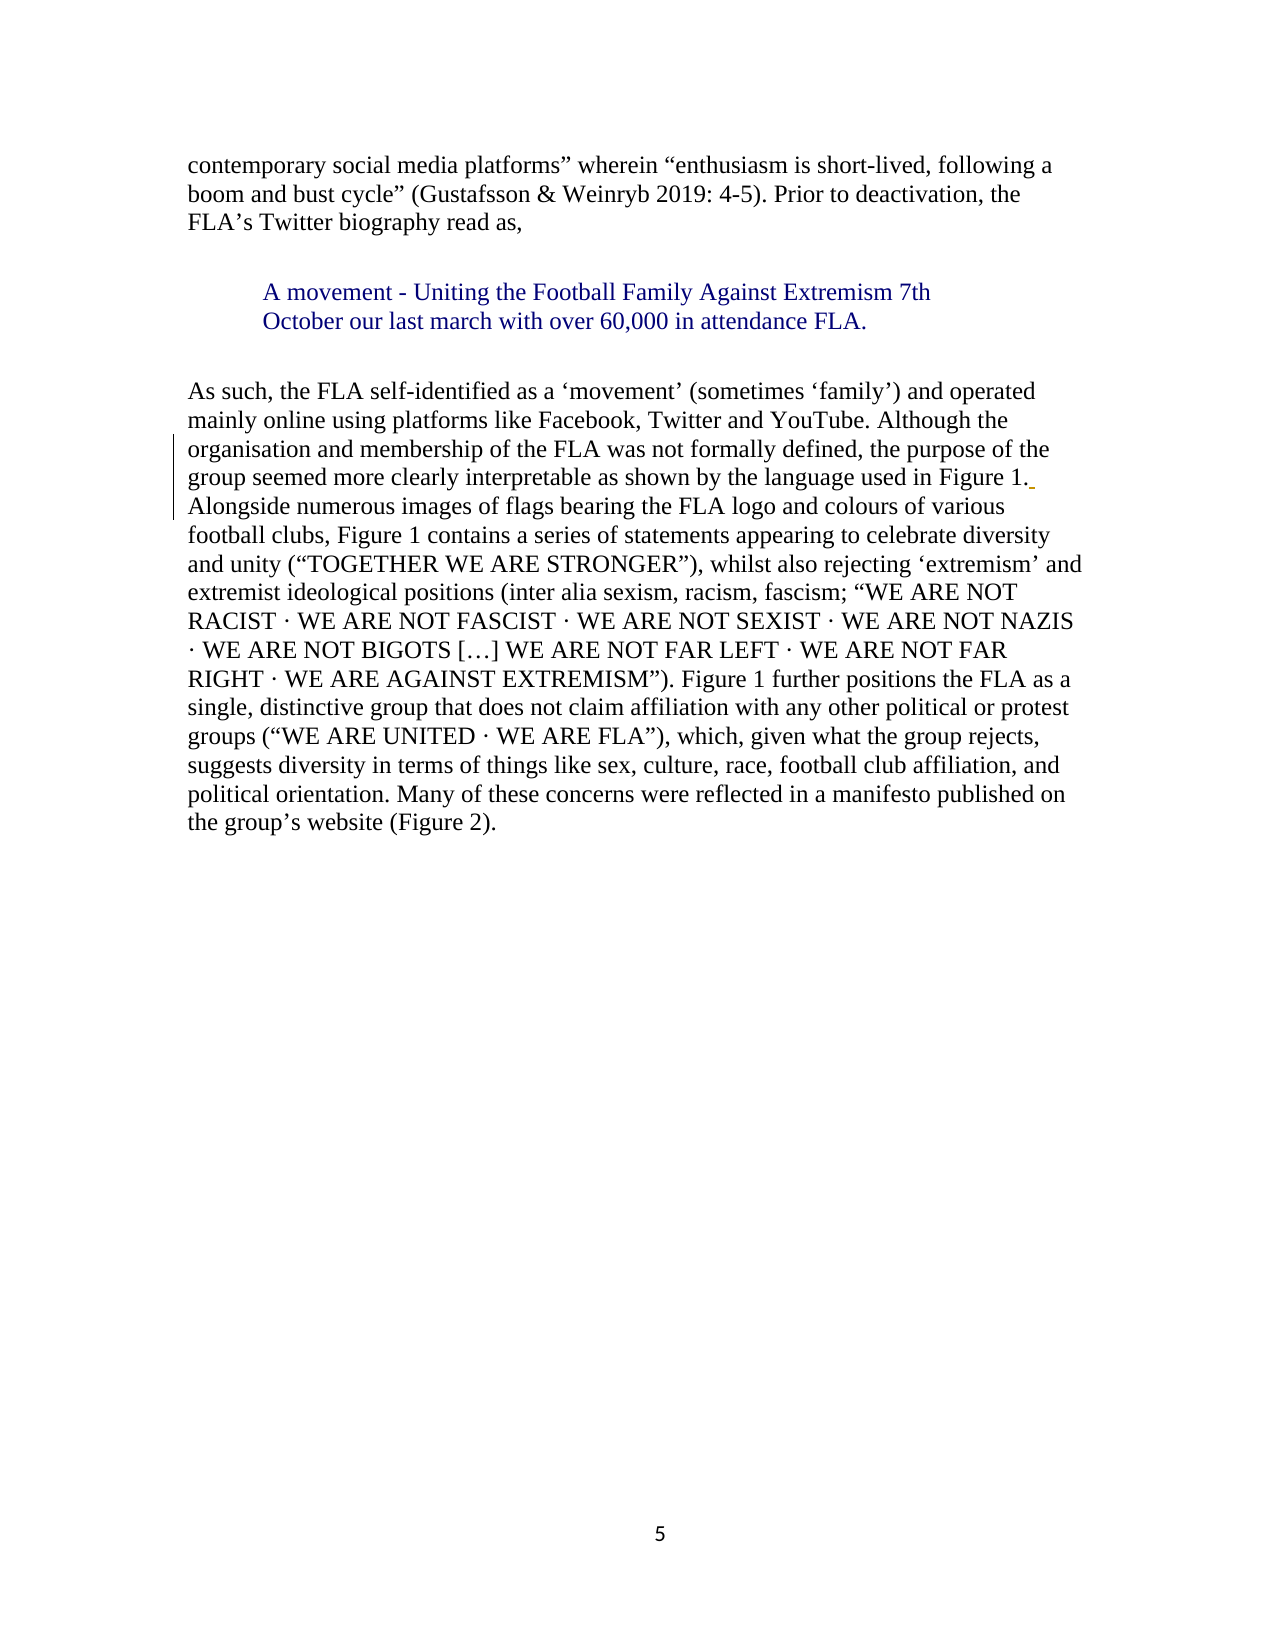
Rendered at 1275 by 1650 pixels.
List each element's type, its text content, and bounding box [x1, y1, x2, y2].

text A movement - Uniting the Football Family Against Extremism 7th October our last march with over 60,000 in attendance FLA. [262, 277, 1012, 335]
text As such, the FLA self-identified as a ‘movement’ (sometimes ‘family’) and operated mainly online using platforms like Facebook, Twitter and YouTube. Although the organisation and membership of the FLA was not formally defined, the purpose of the [187, 376, 1087, 462]
text group seemed more clearly interpretable as shown by the language used in Figure 1.Alongside numerous images of flags bearing the FLA logo and colours of various football clubs, Figure 1 contains a series of statements appearing to celebrate diversity and unity (“TOGETHER WE ARE STRONGER”), whilst also rejecting ‘extremism’ and extremist ideological positions (inter alia sexism, racism, fascism; “WE ARE NOT RACIST · WE ARE NOT FASCIST · WE ARE NOT SEXIST · WE ARE NOT NAZIS · WE ARE NOT BIGOTS […] WE ARE NOT FAR LEFT · WE ARE NOT FAR RIGHT · WE ARE AGAINST EXTREMISM”). Figure 1 further positions the FLA as a single, distinctive group that does not claim affiliation with any other political or protest groups (“WE ARE UNITED · WE ARE FLA”), which, given what the group rejects, suggests diversity in terms of things like sex, culture, race, football club affiliation, and political orientation. Many of these concerns were reflected in a manifesto published on the group’s website (Figure 2). [187, 462, 1087, 836]
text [187, 150, 1087, 236]
